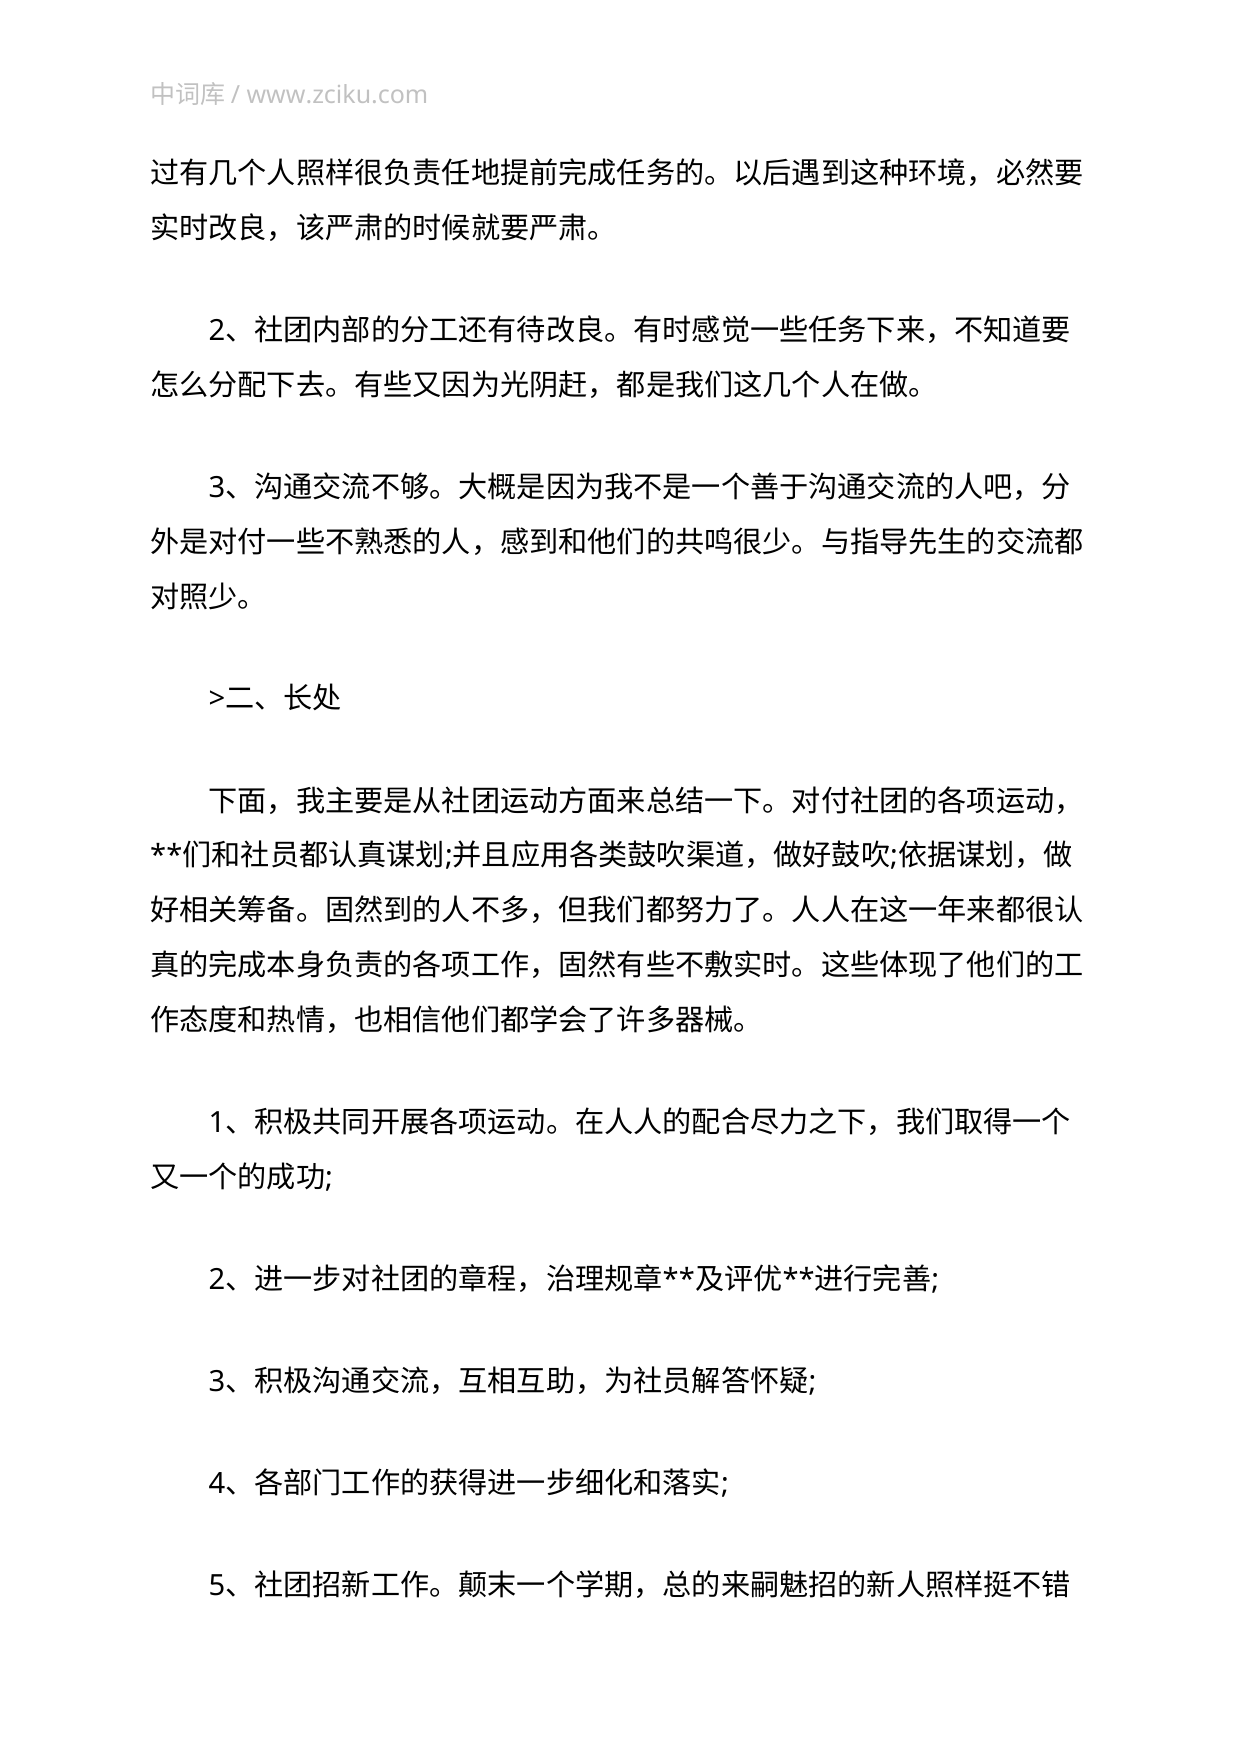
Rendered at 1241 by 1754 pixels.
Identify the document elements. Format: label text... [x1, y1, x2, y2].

text 下面，我主要是从社团运动方面来总结一下。对付社团的各项运动，**们和社员都认真谋划;并且应用各类鼓吹渠道，做好鼓吹;依据谋划，做好相关筹备。固然到的人不多，但我们都努力了。人人在这一年来都很认真的完成本身负责的各项工作，固然有些不敷实时。这些体现了他们的工作态度和热情，也相信他们都学会了许多器械。 [150, 777, 1090, 1039]
text >二、长处 [150, 675, 1090, 717]
text 2、社团内部的分工还有待改良。有时感觉一些任务下来，不知道要怎么分配下去。有些又因为光阴赶，都是我们这几个人在做。 [150, 307, 1090, 404]
text 1、积极共同开展各项运动。在人人的配合尽力之下，我们取得一个又一个的成功; [150, 1098, 1090, 1196]
text 3、积极沟通交流，互相互助，为社员解答怀疑; [150, 1357, 1090, 1400]
text 4、各部门工作的获得进一步细化和落实; [150, 1459, 1090, 1502]
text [150, 1561, 1090, 1604]
text 3、沟通交流不够。大概是因为我不是一个善于沟通交流的人吧，分外是对付一些不熟悉的人，感到和他们的共鸣很少。与指导先生的交流都对照少。 [150, 463, 1090, 616]
text 2、进一步对社团的章程，治理规章**及评优**进行完善; [150, 1256, 1090, 1298]
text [150, 150, 1090, 247]
